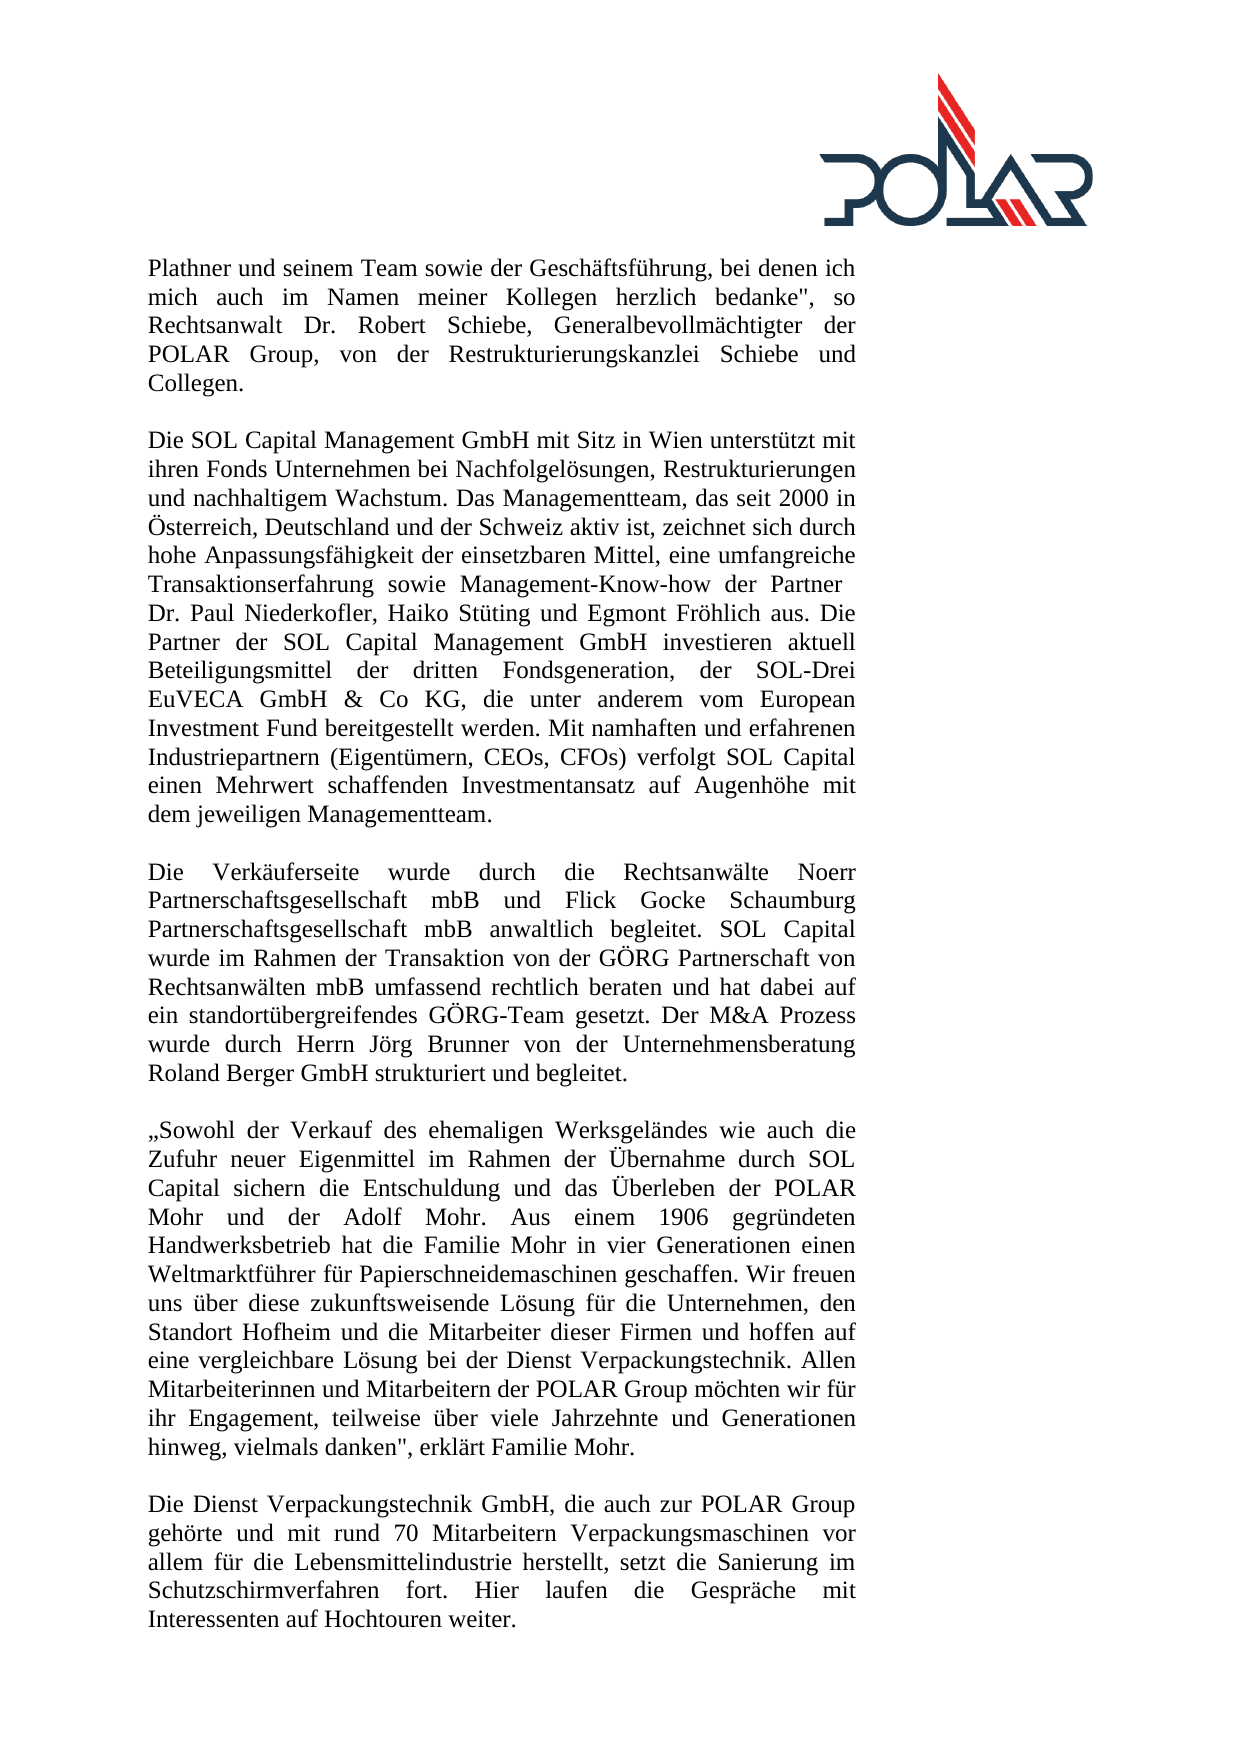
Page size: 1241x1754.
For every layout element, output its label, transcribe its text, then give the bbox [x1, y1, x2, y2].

text Die Verkäuferseite wurde durch die Rechtsanwälte Noerr Partnerschaftsgesellschaft mbB und Flick Gocke Schaumburg Partnerschaftsgesellschaft mbB anwaltlich begleitet. SOL Capital wurde im Rahmen der Transaktion von der GÖRG Partnerschaft von Rechtsanwälten mbB umfassend rechtlich beraten und hat dabei auf ein standortübergreifendes GÖRG-Team gesetzt. Der M&A Prozess wurde durch Herrn Jörg Brunner von der Unternehmensberatung Roland Berger GmbH strukturiert und begleitet. [148, 857, 856, 1087]
text „Sowohl der Verkauf des ehemaligen Werksgeländes wie auch die Zufuhr neuer Eigenmittel im Rahmen der Übernahme durch SOL Capital sichern die Entschuldung und das Überleben der POLAR Mohr und der Adolf Mohr. Aus einem 1906 gegründeten Handwerksbetrieb hat die Familie Mohr in vier Generationen einen Weltmarktführer für Papierschneidemaschinen geschaffen. Wir freuen uns über diese zukunftsweisende Lösung für die Unternehmen, den Standort Hofheim und die Mitarbeiter dieser Firmen und hoffen auf eine vergleichbare Lösung bei der Dienst Verpackungstechnik. Allen Mitarbeiterinnen und Mitarbeitern der POLAR Group möchten wir für ihr Engagement, teilweise über viele Jahrzehnte und Generationen hinweg, vielmals danken", erklärt Familie Mohr. [148, 1116, 856, 1461]
text Die SOL Capital Management GmbH mit Sitz in Wien unterstützt mit ihren Fonds Unternehmen bei Nachfolgelösungen, Restrukturierungen und nachhaltigem Wachstum. Das Managementteam, das seit 2000 in Österreich, Deutschland und der Schweiz aktiv ist, zeichnet sich durch hohe Anpassungsfähigkeit der einsetzbaren Mittel, eine umfangreiche Transaktionserfahrung sowie Management-Know-how der Partner Dr. Paul Niederkofler, Haiko Stüting und Egmont Fröhlich aus. Die Partner der SOL Capital Management GmbH investieren aktuell Beteiligungsmittel der dritten Fondsgeneration, der SOL-Drei EuVECA GmbH & Co KG, die unter anderem vom European Investment Fund bereitgestellt werden. Mit namhaften und erfahrenen Industriepartnern (Eigentümern, CEOs, CFOs) verfolgt SOL Capital einen Mehrwert schaffenden Investmentansatz auf Augenhöhe mit dem jeweiligen Managementteam. [148, 426, 856, 828]
picture [819, 73, 1093, 226]
text Die Dienst Verpackungstechnik GmbH, die auch zur POLAR Group gehörte und mit rund 70 Mitarbeitern Verpackungsmaschinen vor allem für die Lebensmittelindustrie herstellt, setzt die Sanierung im Schutzschirmverfahren fort. Hier laufen die Gespräche mit Interessenten auf Hochtouren weiter. [148, 1489, 856, 1633]
